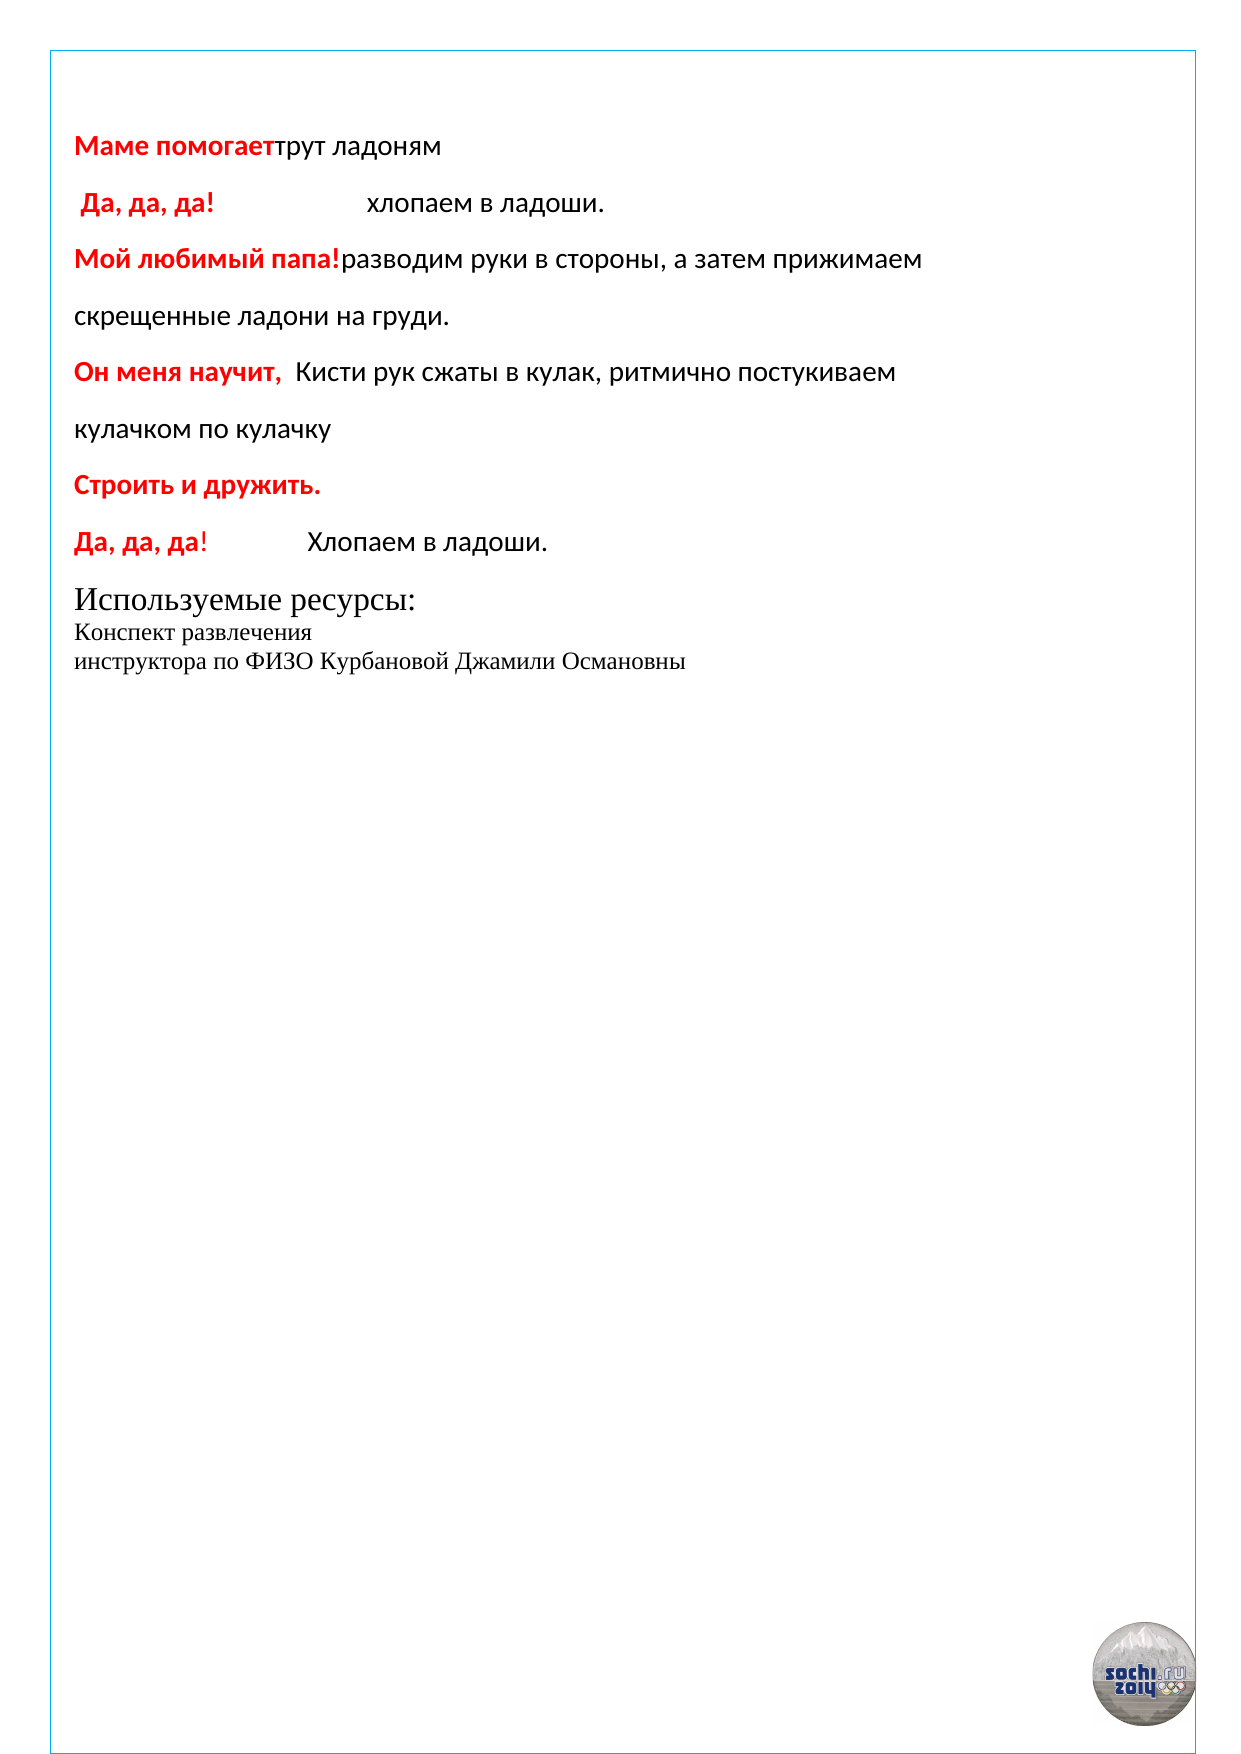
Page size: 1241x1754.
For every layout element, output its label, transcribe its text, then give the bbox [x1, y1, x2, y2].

text Маме помогаеттрут ладоням [74, 127, 1195, 163]
text Да, да, да! Хлопаем в ладоши. [74, 523, 1195, 558]
text Строить и дружить. [74, 466, 1195, 502]
text скрещенные ладони на груди. [74, 297, 1195, 332]
text кулачком по кулачку [74, 410, 1195, 445]
text Конспект развлечения [74, 617, 1195, 646]
text Да, да, да! хлопаем в ладоши. [74, 184, 1195, 219]
text инструктора по ФИЗО Курбановой Джамили Османовны [74, 646, 1195, 675]
text Используемые ресурсы: [74, 579, 1195, 617]
text Он меня научит, Кисти рук сжаты в кулак, ритмично постукиваем [74, 353, 1195, 389]
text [74, 240, 1195, 276]
picture [1092, 1622, 1194, 1726]
